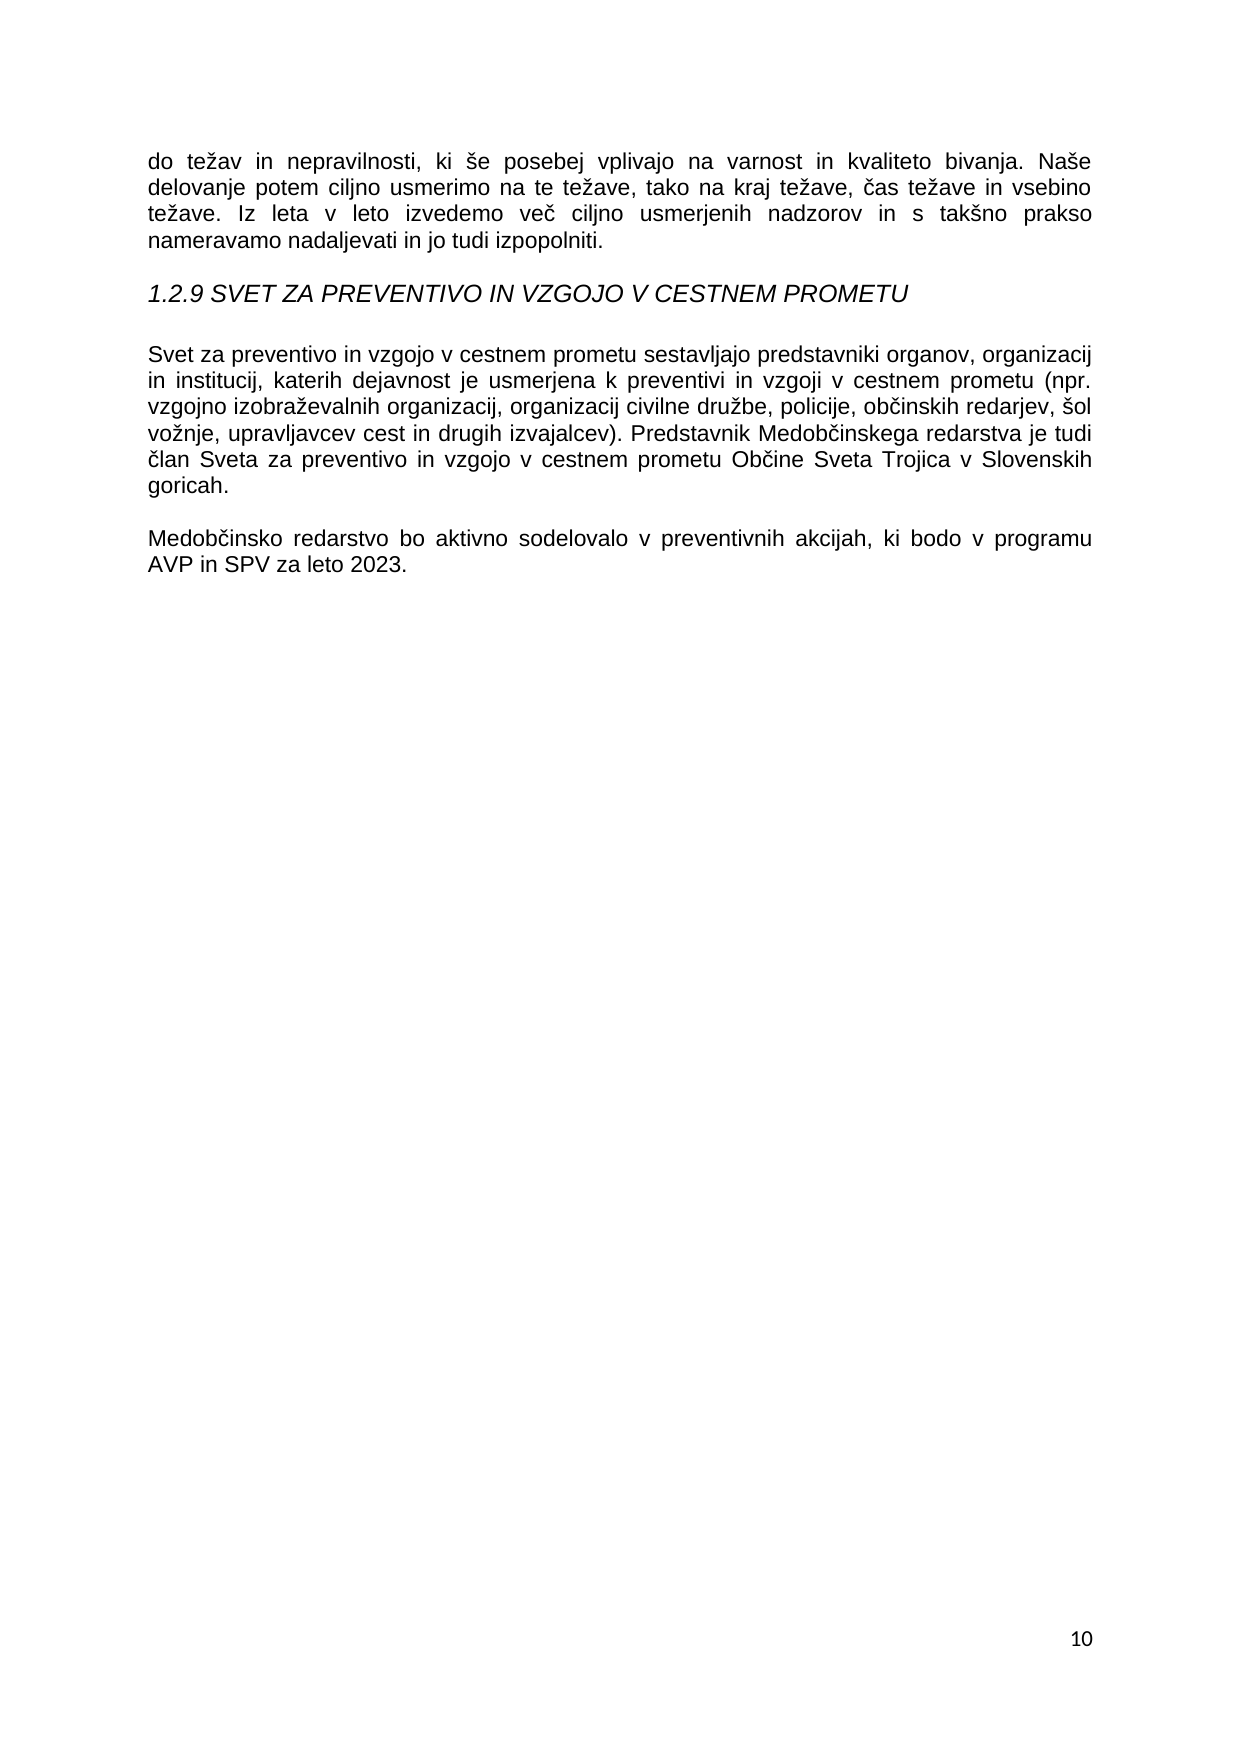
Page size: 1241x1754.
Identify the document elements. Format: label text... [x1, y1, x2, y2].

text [148, 148, 1093, 253]
text Svet za preventivo in vzgojo v cestnem prometu sestavljajo predstavniki organov, organizacij in institucij, katerih dejavnost je usmerjena k preventivi in vzgoji v cestnem prometu (npr. vzgojno izobraževalnih organizacij, organizacij civilne družbe, policije, občinskih redarjev, šol vožnje, upravljavcev cest in drugih izvajalcev). Predstavnik Medobčinskega redarstva je tudi član Sveta za preventivo in vzgojo v cestnem prometu Občine Sveta Trojica v Slovenskih goricah. [148, 341, 1093, 499]
subtitle 1.2.9 Svet za preventivo in vzgojo v cestnem prometu [148, 279, 1093, 308]
text Medobčinsko redarstvo bo aktivno sodelovalo v preventivnih akcijah, ki bodo v programu AVP in SPV za leto 2023. [148, 525, 1093, 578]
